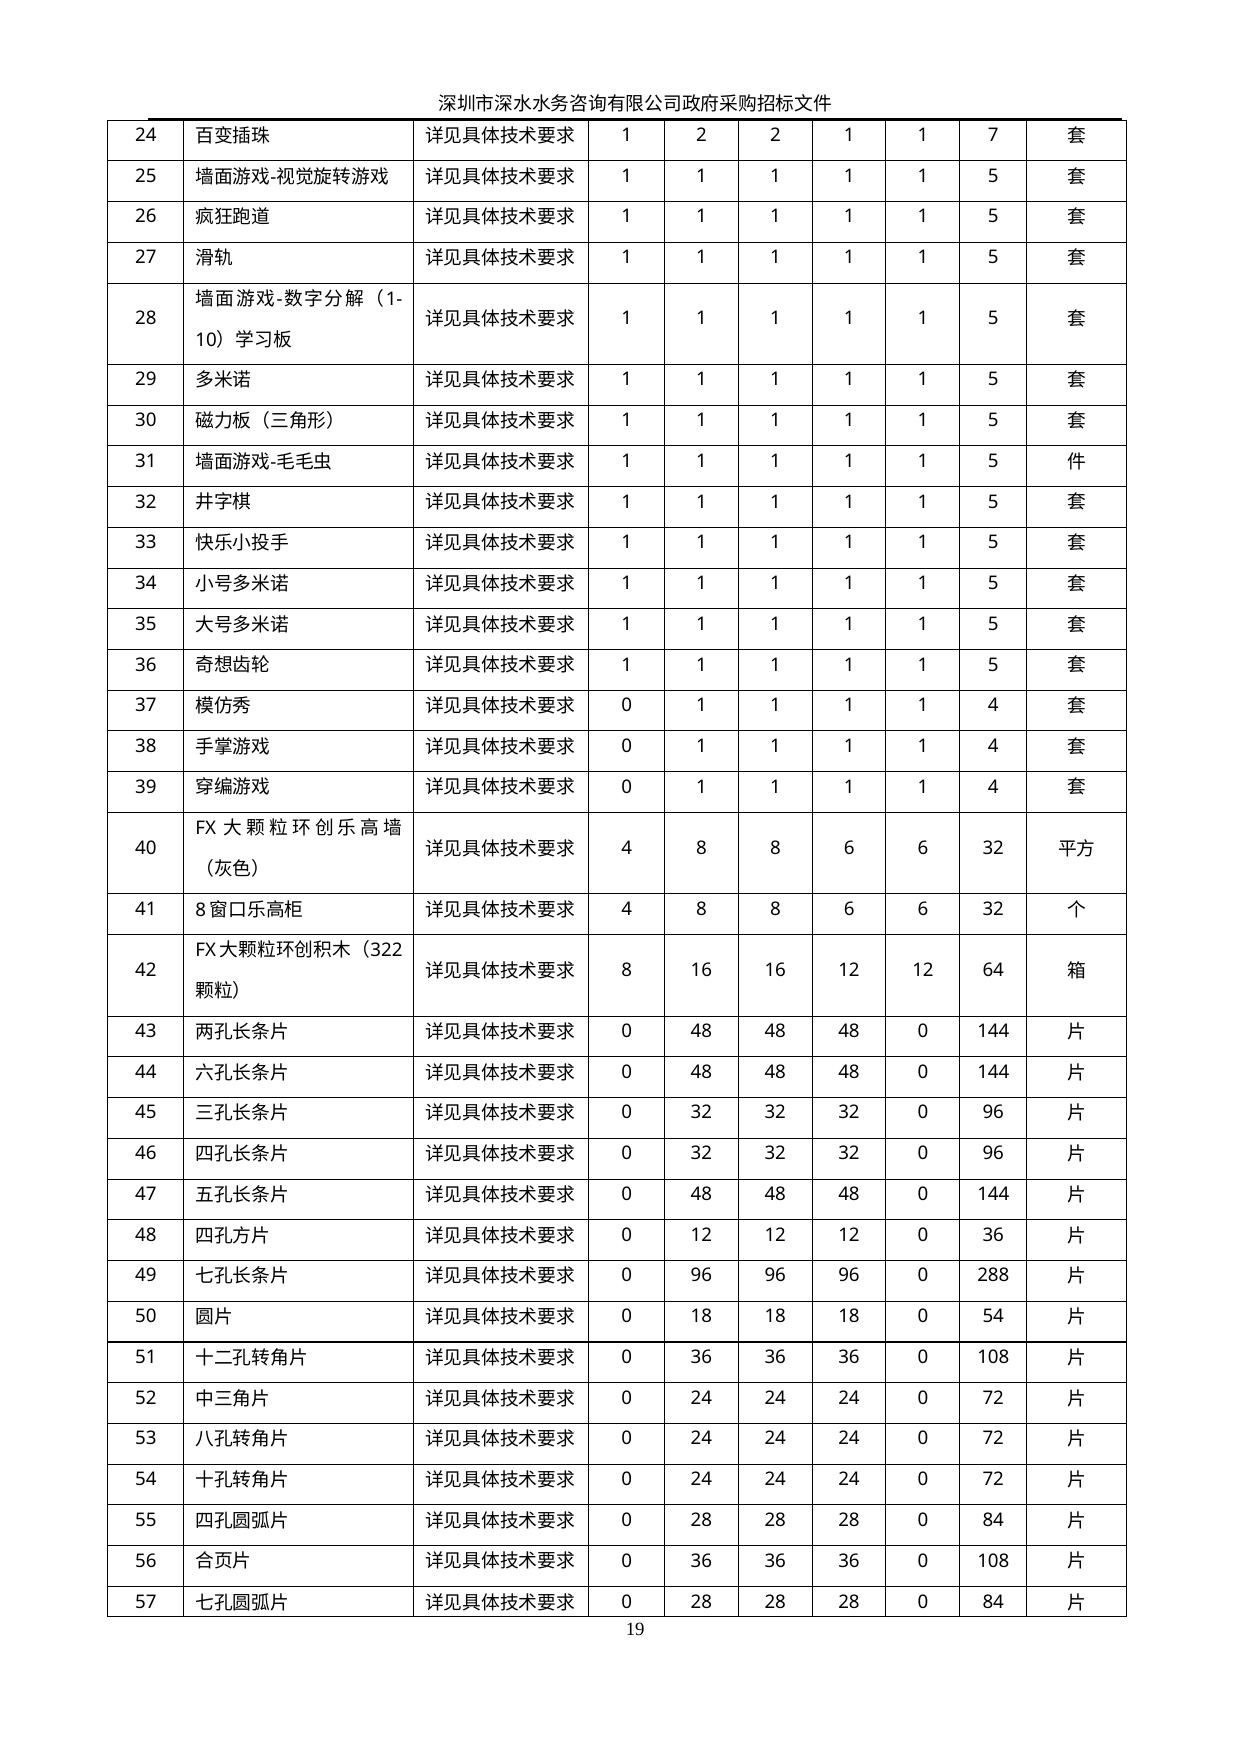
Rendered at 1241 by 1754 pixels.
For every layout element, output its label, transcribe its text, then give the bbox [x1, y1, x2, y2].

table_cell 54 [108, 1465, 183, 1504]
table_cell 48 [813, 1057, 885, 1097]
table_cell 套 [1027, 691, 1126, 730]
table_cell 8窗口乐高柜 [184, 894, 413, 934]
table_cell 小号多米诺 [184, 569, 413, 608]
table_cell 24 [665, 1424, 738, 1463]
table_cell 36 [960, 1220, 1026, 1260]
table_cell 详见具体技术要求 [414, 528, 588, 567]
table_cell 0 [886, 1302, 959, 1341]
table_cell 0 [886, 1424, 959, 1463]
table_cell 0 [886, 1465, 959, 1504]
table_cell 1 [886, 772, 959, 812]
table_cell 四孔长条片 [184, 1139, 413, 1178]
table_cell 1 [886, 650, 959, 690]
table_cell 套 [1027, 609, 1126, 649]
table_cell 27 [108, 243, 183, 282]
table_cell 套 [1027, 121, 1126, 160]
table_cell 4 [589, 813, 664, 893]
table_cell 模仿秀 [184, 691, 413, 730]
table_cell 详见具体技术要求 [414, 1465, 588, 1504]
table_cell 36 [739, 1343, 812, 1382]
table_cell 套 [1027, 569, 1126, 608]
table_cell 详见具体技术要求 [414, 1505, 588, 1545]
table_cell 54 [960, 1302, 1026, 1341]
table_cell 十二孔转角片 [184, 1343, 413, 1382]
table_cell 1 [813, 161, 885, 201]
table_cell 1 [886, 243, 959, 282]
table_cell 1 [739, 446, 812, 486]
table_cell 穿编游戏 [184, 772, 413, 812]
table_cell 1 [739, 487, 812, 527]
table_cell 七孔圆弧片 [184, 1587, 413, 1616]
table_cell 1 [886, 487, 959, 527]
table_cell FX大颗粒环创积木（322颗粒） [184, 935, 413, 1016]
table_cell 48 [665, 1180, 738, 1219]
table_cell 16 [665, 935, 738, 1016]
table_cell 详见具体技术要求 [414, 894, 588, 934]
table_cell 1 [589, 121, 664, 160]
table_cell 28 [665, 1505, 738, 1545]
table_cell 1 [886, 731, 959, 771]
table_cell 1 [665, 772, 738, 812]
table_cell 三孔长条片 [184, 1098, 413, 1138]
table_cell 1 [813, 284, 885, 364]
table_cell 滑轨 [184, 243, 413, 282]
table_cell 1 [665, 731, 738, 771]
table_cell 96 [813, 1261, 885, 1301]
table_cell 4 [960, 691, 1026, 730]
table_cell 5 [960, 243, 1026, 282]
table_cell 0 [886, 1098, 959, 1138]
table_cell 144 [960, 1017, 1026, 1056]
table_cell 44 [108, 1057, 183, 1097]
table_cell 1 [665, 202, 738, 242]
table_cell 片 [1027, 1302, 1126, 1341]
table_cell 0 [589, 772, 664, 812]
table_cell 十孔转角片 [184, 1465, 413, 1504]
table_cell 5 [960, 406, 1026, 445]
table_cell 36 [813, 1343, 885, 1382]
table_cell 49 [108, 1261, 183, 1301]
table_cell 片 [1027, 1098, 1126, 1138]
table_cell 37 [108, 691, 183, 730]
table_cell 1 [886, 365, 959, 404]
table_cell 0 [886, 1139, 959, 1178]
table_cell 1 [813, 772, 885, 812]
table_cell 片 [1027, 1139, 1126, 1178]
table_cell 详见具体技术要求 [414, 243, 588, 282]
table_cell 片 [1027, 1383, 1126, 1423]
table_cell 1 [813, 569, 885, 608]
table_cell 4 [960, 772, 1026, 812]
table_cell 详见具体技术要求 [414, 121, 588, 160]
table_cell 144 [960, 1057, 1026, 1097]
table_cell 48 [813, 1180, 885, 1219]
table_cell 0 [886, 1220, 959, 1260]
table_cell 1 [589, 650, 664, 690]
table_cell 36 [665, 1343, 738, 1382]
table_cell 片 [1027, 1220, 1126, 1260]
table_cell 片 [1027, 1424, 1126, 1463]
table_cell 0 [886, 1343, 959, 1382]
table_cell 平方 [1027, 813, 1126, 893]
table_cell 1 [665, 406, 738, 445]
table_cell 1 [813, 446, 885, 486]
table_cell 详见具体技术要求 [414, 446, 588, 486]
table_cell 1 [665, 284, 738, 364]
table_cell 1 [665, 569, 738, 608]
table_cell 片 [1027, 1343, 1126, 1382]
table_cell 96 [960, 1098, 1026, 1138]
table_cell 1 [739, 284, 812, 364]
table_cell 井字棋 [184, 487, 413, 527]
table_cell 片 [1027, 1505, 1126, 1545]
table_cell 0 [589, 731, 664, 771]
table_cell 36 [665, 1546, 738, 1586]
table_cell 1 [589, 569, 664, 608]
table_cell 详见具体技术要求 [414, 1424, 588, 1463]
table_cell 8 [665, 894, 738, 934]
table_cell 6 [886, 813, 959, 893]
table_cell 1 [813, 487, 885, 527]
table_cell 1 [665, 487, 738, 527]
table_cell 套 [1027, 731, 1126, 771]
table_cell 套 [1027, 528, 1126, 567]
table_cell 32 [665, 1139, 738, 1178]
table_cell 1 [589, 243, 664, 282]
table_cell 1 [886, 691, 959, 730]
table_cell 个 [1027, 894, 1126, 934]
table_cell 5 [960, 161, 1026, 201]
table_cell 48 [739, 1017, 812, 1056]
table_cell 详见具体技术要求 [414, 1180, 588, 1219]
table_cell 5 [960, 569, 1026, 608]
table_cell 详见具体技术要求 [414, 1383, 588, 1423]
table_cell 2 [739, 121, 812, 160]
table_cell 1 [739, 161, 812, 201]
table_cell 18 [665, 1302, 738, 1341]
table_cell 108 [960, 1546, 1026, 1586]
table_cell 详见具体技术要求 [414, 406, 588, 445]
table_cell 18 [813, 1302, 885, 1341]
table_cell 1 [813, 609, 885, 649]
table_cell 墙面游戏-毛毛虫 [184, 446, 413, 486]
table_cell 46 [108, 1139, 183, 1178]
table_cell 0 [589, 1098, 664, 1138]
table_cell 百变插珠 [184, 121, 413, 160]
table_cell 0 [886, 1057, 959, 1097]
table_cell 详见具体技术要求 [414, 487, 588, 527]
table_cell 48 [108, 1220, 183, 1260]
table_cell 6 [813, 894, 885, 934]
table_cell 1 [739, 691, 812, 730]
table_cell 套 [1027, 365, 1126, 404]
table_cell 24 [813, 1383, 885, 1423]
table_cell 套 [1027, 284, 1126, 364]
table_cell 1 [886, 569, 959, 608]
table_cell 24 [108, 121, 183, 160]
table_cell 26 [108, 202, 183, 242]
table_cell 1 [589, 487, 664, 527]
table_cell 详见具体技术要求 [414, 1546, 588, 1586]
table_cell 36 [813, 1546, 885, 1586]
table_cell 两孔长条片 [184, 1017, 413, 1056]
table_cell 2 [665, 121, 738, 160]
table_cell 288 [960, 1261, 1026, 1301]
table_cell 七孔长条片 [184, 1261, 413, 1301]
table_cell 套 [1027, 202, 1126, 242]
table_cell 53 [108, 1424, 183, 1463]
table_cell 0 [589, 1220, 664, 1260]
table_cell 详见具体技术要求 [414, 1343, 588, 1382]
table_cell 56 [108, 1546, 183, 1586]
table_cell 大号多米诺 [184, 609, 413, 649]
table_cell 0 [589, 1261, 664, 1301]
table_cell 详见具体技术要求 [414, 1587, 588, 1616]
table_cell 详见具体技术要求 [414, 1017, 588, 1056]
table_cell 29 [108, 365, 183, 404]
table_cell 32 [108, 487, 183, 527]
table_cell 50 [108, 1302, 183, 1341]
table_cell 疯狂跑道 [184, 202, 413, 242]
table_cell 1 [886, 284, 959, 364]
table_cell 5 [960, 609, 1026, 649]
table_cell 12 [739, 1220, 812, 1260]
table_cell 47 [108, 1180, 183, 1219]
table_cell 套 [1027, 772, 1126, 812]
table_cell 墙面游戏-数字分解（1-10）学习板 [184, 284, 413, 364]
table_cell 详见具体技术要求 [414, 650, 588, 690]
table_cell 详见具体技术要求 [414, 1261, 588, 1301]
table_cell 详见具体技术要求 [414, 935, 588, 1016]
table_cell 1 [589, 528, 664, 567]
table_cell 套 [1027, 161, 1126, 201]
table_cell 1 [813, 406, 885, 445]
table_cell 片 [1027, 1057, 1126, 1097]
table_cell 片 [1027, 1261, 1126, 1301]
table_cell 快乐小投手 [184, 528, 413, 567]
table_cell 33 [108, 528, 183, 567]
table_cell 48 [739, 1057, 812, 1097]
table_cell 详见具体技术要求 [414, 731, 588, 771]
table_cell 5 [960, 528, 1026, 567]
table_cell 41 [108, 894, 183, 934]
table_cell 片 [1027, 1180, 1126, 1219]
table_cell FX大颗粒环创乐高墙（灰色） [184, 813, 413, 893]
table_cell 0 [886, 1261, 959, 1301]
table_cell 详见具体技术要求 [414, 365, 588, 404]
table_cell 1 [665, 243, 738, 282]
table_cell 详见具体技术要求 [414, 772, 588, 812]
table_cell 51 [108, 1343, 183, 1382]
table_cell 圆片 [184, 1302, 413, 1341]
table_cell 72 [960, 1383, 1026, 1423]
table_cell 1 [739, 406, 812, 445]
table_cell 24 [739, 1465, 812, 1504]
table_cell 0 [589, 1424, 664, 1463]
table_cell 36 [108, 650, 183, 690]
table_cell 57 [108, 1587, 183, 1616]
table_cell 0 [589, 1383, 664, 1423]
table_cell 32 [739, 1098, 812, 1138]
table_cell 1 [739, 202, 812, 242]
table_cell 1 [886, 161, 959, 201]
table_cell 12 [665, 1220, 738, 1260]
table_cell 1 [589, 609, 664, 649]
table_cell 0 [589, 1180, 664, 1219]
table_cell 32 [813, 1098, 885, 1138]
table_cell 中三角片 [184, 1383, 413, 1423]
table_cell 0 [589, 1505, 664, 1545]
table_cell 32 [813, 1139, 885, 1178]
table_cell 96 [665, 1261, 738, 1301]
table_cell 24 [813, 1424, 885, 1463]
table_cell 1 [739, 243, 812, 282]
table_cell 43 [108, 1017, 183, 1056]
table_cell 5 [960, 365, 1026, 404]
table_cell 24 [739, 1383, 812, 1423]
table_cell 28 [108, 284, 183, 364]
table_cell 0 [589, 691, 664, 730]
table_cell 28 [739, 1505, 812, 1545]
table_cell 1 [739, 609, 812, 649]
table_cell 96 [739, 1261, 812, 1301]
table_cell 32 [665, 1098, 738, 1138]
table_cell 0 [589, 1057, 664, 1097]
table_cell 1 [589, 161, 664, 201]
table_cell 套 [1027, 650, 1126, 690]
table_cell 32 [960, 894, 1026, 934]
table_cell 详见具体技术要求 [414, 569, 588, 608]
table_cell 合页片 [184, 1546, 413, 1586]
table_cell 12 [813, 1220, 885, 1260]
table_cell 7 [960, 121, 1026, 160]
table_cell 套 [1027, 243, 1126, 282]
table_cell 详见具体技术要求 [414, 284, 588, 364]
table_cell 详见具体技术要求 [414, 609, 588, 649]
table_cell 1 [739, 772, 812, 812]
table_cell 8 [739, 813, 812, 893]
table_cell 1 [665, 161, 738, 201]
table_cell 0 [589, 1343, 664, 1382]
table_cell 31 [108, 446, 183, 486]
table_cell 0 [589, 1546, 664, 1586]
table_cell 1 [886, 121, 959, 160]
table_cell 30 [108, 406, 183, 445]
table_cell 0 [589, 1139, 664, 1178]
table_cell 1 [665, 365, 738, 404]
table_cell 4 [589, 894, 664, 934]
table_cell 16 [739, 935, 812, 1016]
table_cell 38 [108, 731, 183, 771]
table_cell 六孔长条片 [184, 1057, 413, 1097]
table_cell 套 [1027, 406, 1126, 445]
table_cell 1 [739, 650, 812, 690]
table_cell 1 [739, 569, 812, 608]
table_cell 磁力板（三角形） [184, 406, 413, 445]
table_cell 5 [960, 284, 1026, 364]
table_cell 详见具体技术要求 [414, 1302, 588, 1341]
table_cell 96 [960, 1139, 1026, 1178]
table_cell 1 [886, 202, 959, 242]
table_cell 0 [886, 1546, 959, 1586]
table_cell 25 [108, 161, 183, 201]
table_cell 8 [589, 935, 664, 1016]
table_cell 48 [665, 1057, 738, 1097]
table_cell 详见具体技术要求 [414, 1220, 588, 1260]
table_cell 详见具体技术要求 [414, 202, 588, 242]
table_cell 45 [108, 1098, 183, 1138]
table_cell 35 [108, 609, 183, 649]
table_cell 0 [886, 1383, 959, 1423]
table_cell 28 [813, 1587, 885, 1616]
table_cell 1 [739, 731, 812, 771]
table_cell 多米诺 [184, 365, 413, 404]
table_cell 1 [589, 406, 664, 445]
table_cell 52 [108, 1383, 183, 1423]
table_cell 28 [665, 1587, 738, 1616]
table_cell 1 [739, 365, 812, 404]
table_cell 8 [739, 894, 812, 934]
table_cell 5 [960, 487, 1026, 527]
table_cell 12 [886, 935, 959, 1016]
table_cell 5 [960, 446, 1026, 486]
table_cell 48 [813, 1017, 885, 1056]
table_cell 48 [739, 1180, 812, 1219]
table_cell 1 [589, 284, 664, 364]
table_cell 40 [108, 813, 183, 893]
table_cell 32 [960, 813, 1026, 893]
table_cell 1 [665, 691, 738, 730]
table_cell 1 [665, 446, 738, 486]
table_cell 箱 [1027, 935, 1126, 1016]
table_cell 详见具体技术要求 [414, 1098, 588, 1138]
table_cell 手掌游戏 [184, 731, 413, 771]
table_cell 42 [108, 935, 183, 1016]
table_cell 1 [665, 650, 738, 690]
table_cell 36 [739, 1546, 812, 1586]
table_cell 1 [813, 528, 885, 567]
table_cell 片 [1027, 1465, 1126, 1504]
table_cell 32 [739, 1139, 812, 1178]
table_cell 详见具体技术要求 [414, 691, 588, 730]
table_cell 0 [589, 1017, 664, 1056]
table_cell 24 [739, 1424, 812, 1463]
table_cell 1 [589, 202, 664, 242]
table_cell 四孔圆弧片 [184, 1505, 413, 1545]
table_cell 8 [665, 813, 738, 893]
table_cell 1 [589, 446, 664, 486]
table_cell 片 [1027, 1017, 1126, 1056]
table_cell 39 [108, 772, 183, 812]
table_cell 24 [813, 1465, 885, 1504]
table_cell 1 [813, 121, 885, 160]
table_cell 84 [960, 1505, 1026, 1545]
table_cell 0 [589, 1465, 664, 1504]
table_cell 1 [813, 650, 885, 690]
table_cell 18 [739, 1302, 812, 1341]
table_cell 1 [739, 528, 812, 567]
table_cell 72 [960, 1424, 1026, 1463]
table_cell 1 [589, 365, 664, 404]
table_cell 24 [665, 1465, 738, 1504]
table_cell 1 [886, 609, 959, 649]
table_cell 1 [813, 243, 885, 282]
table_cell 详见具体技术要求 [414, 161, 588, 201]
table_cell 1 [813, 691, 885, 730]
table_cell 1 [665, 609, 738, 649]
table_cell 28 [813, 1505, 885, 1545]
table_cell 片 [1027, 1546, 1126, 1586]
table_cell 108 [960, 1343, 1026, 1382]
table_cell 4 [960, 731, 1026, 771]
table_cell 1 [886, 528, 959, 567]
table_cell 144 [960, 1180, 1026, 1219]
table_cell 6 [886, 894, 959, 934]
table_cell 件 [1027, 446, 1126, 486]
table_cell 1 [886, 446, 959, 486]
table_cell 5 [960, 650, 1026, 690]
table_cell 64 [960, 935, 1026, 1016]
table_cell 34 [108, 569, 183, 608]
table_cell 28 [739, 1587, 812, 1616]
table_cell 八孔转角片 [184, 1424, 413, 1463]
table_cell 1 [886, 406, 959, 445]
table_cell 1 [813, 202, 885, 242]
table_cell 84 [960, 1587, 1026, 1616]
table_cell 1 [813, 731, 885, 771]
table_cell 墙面游戏-视觉旋转游戏 [184, 161, 413, 201]
table_cell 12 [813, 935, 885, 1016]
table_cell 6 [813, 813, 885, 893]
table_cell 套 [1027, 487, 1126, 527]
table_cell 四孔方片 [184, 1220, 413, 1260]
table_cell 0 [589, 1587, 664, 1616]
table_cell 详见具体技术要求 [414, 813, 588, 893]
table_cell 详见具体技术要求 [414, 1057, 588, 1097]
table_cell 72 [960, 1465, 1026, 1504]
table_cell 0 [589, 1302, 664, 1341]
table_cell 0 [886, 1505, 959, 1545]
table_cell 48 [665, 1017, 738, 1056]
table_cell 0 [886, 1017, 959, 1056]
table_cell 奇想齿轮 [184, 650, 413, 690]
table_cell 55 [108, 1505, 183, 1545]
table_cell 0 [886, 1180, 959, 1219]
table_cell 1 [665, 528, 738, 567]
table_cell 五孔长条片 [184, 1180, 413, 1219]
table_cell 详见具体技术要求 [414, 1139, 588, 1178]
table_cell 片 [1027, 1587, 1126, 1616]
table_cell 0 [886, 1587, 959, 1616]
table_cell 5 [960, 202, 1026, 242]
table_cell 1 [813, 365, 885, 404]
table_cell 24 [665, 1383, 738, 1423]
